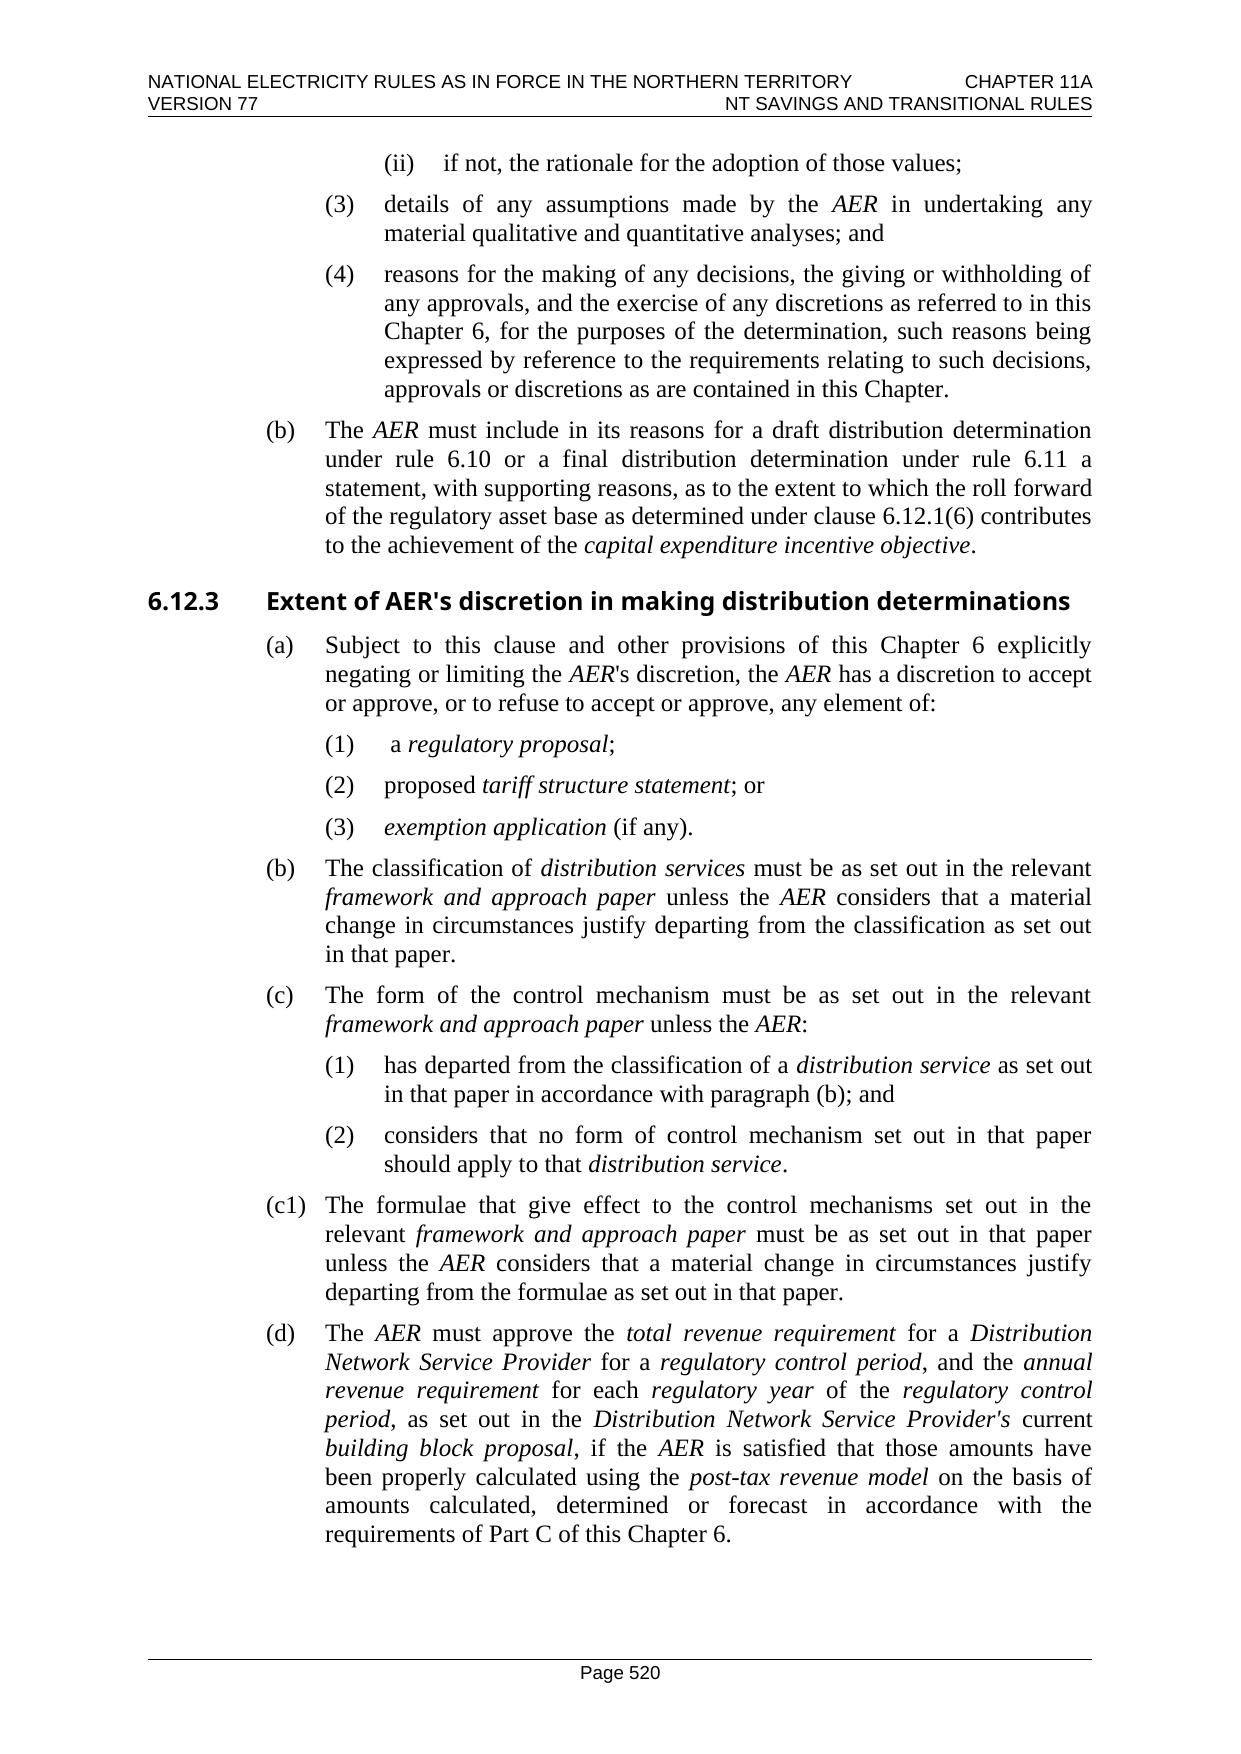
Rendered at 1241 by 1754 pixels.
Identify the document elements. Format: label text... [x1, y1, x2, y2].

list (2) proposed tariff structure statement; or [325, 771, 1092, 799]
title 6.12.3 Extent of AER's discretion in making distribution determinations [148, 584, 1092, 618]
list (d) The AER must approve the total revenue requirement for a Distribution Network Service Provider for a regulatory control period, and the annual revenue requirement for each regulatory year of the regulatory control period, as set out in the Distribution Network Service Provider's current building block proposal, if the AER is satisfied that those amounts have been properly calculated using the post-tax revenue model on the basis of amounts calculated, determined or forecast in accordance with the requirements of Part C of this Chapter 6. [266, 1318, 1092, 1548]
list (3) exemption application (if any). [325, 812, 1092, 841]
list (1) has departed from the classification of a distribution service as set out in that paper in accordance with paragraph (b); and [325, 1051, 1092, 1108]
list (a) Subject to this clause and other provisions of this Chapter 6 explicitly negating or limiting the AER's discretion, the AER has a discretion to accept or approve, or to refuse to accept or approve, any element of: [266, 631, 1092, 717]
list (b) The AER must include in its reasons for a draft distribution determination under rule 6.10 or a final distribution determination under rule 6.11 a statement, with supporting reasons, as to the extent to which the roll forward of the regulatory asset base as determined under clause 6.12.1(6) contributes to the achievement of the capital expenditure incentive objective. [266, 415, 1092, 559]
list (1) a regulatory proposal; [325, 729, 1092, 758]
list (4) reasons for the making of any decisions, the giving or withholding of any approvals, and the exercise of any discretions as referred to in this Chapter 6, for the purposes of the determination, such reasons being expressed by reference to the requirements relating to such decisions, approvals or discretions as are contained in this Chapter. [325, 259, 1092, 403]
list (c) The form of the control mechanism must be as set out in the relevant framework and approach paper unless the AER: [266, 981, 1092, 1038]
list (2) considers that no form of control mechanism set out in that paper should apply to that distribution service. [325, 1121, 1092, 1178]
list (ii) if not, the rationale for the adoption of those values; [384, 148, 1092, 176]
list (c1) The formulae that give effect to the control mechanisms set out in the relevant framework and approach paper must be as set out in that paper unless the AER considers that a material change in circumstances justify departing from the formulae as set out in that paper. [266, 1191, 1092, 1306]
list (b) The classification of distribution services must be as set out in the relevant framework and approach paper unless the AER considers that a material change in circumstances justify departing from the classification as set out in that paper. [266, 853, 1092, 968]
list (3) details of any assumptions made by the AER in undertaking any material qualitative and quantitative analyses; and [325, 189, 1092, 246]
